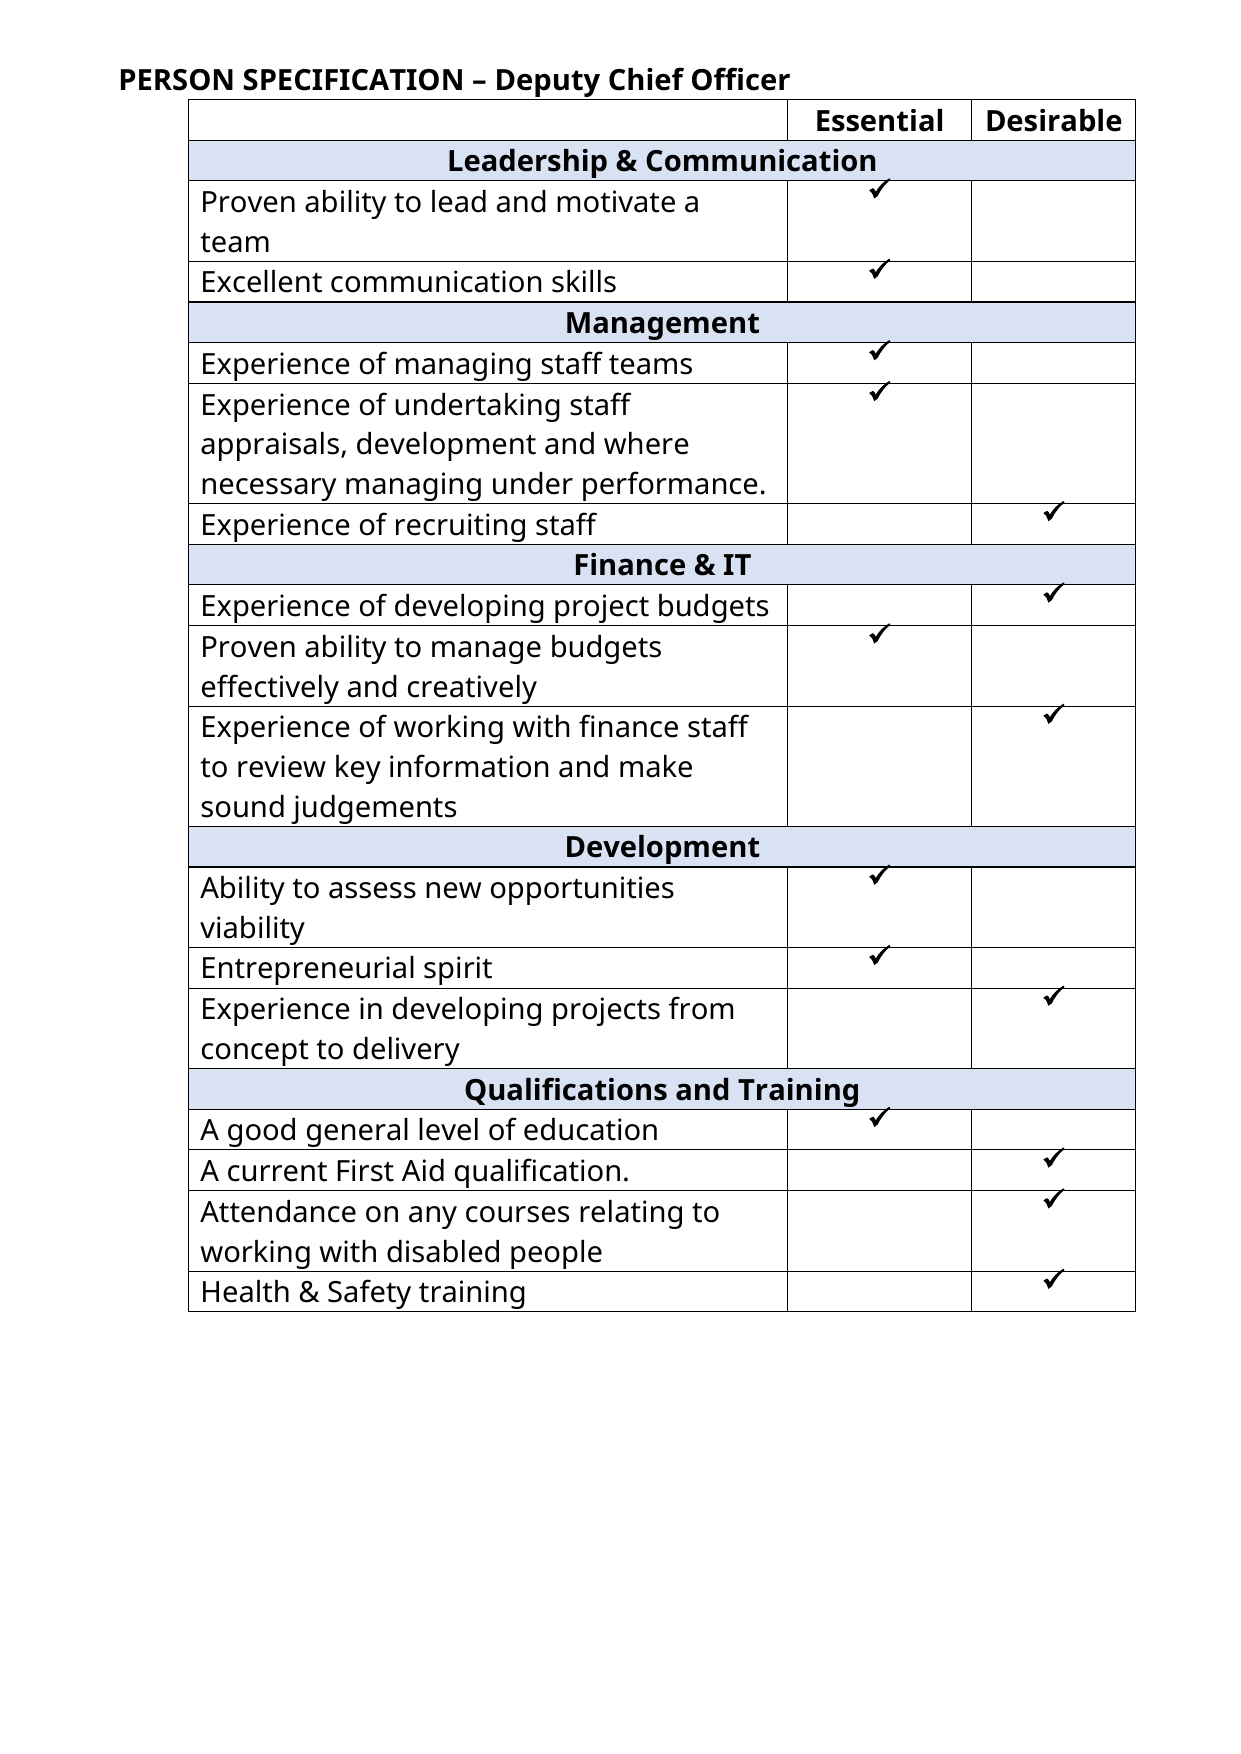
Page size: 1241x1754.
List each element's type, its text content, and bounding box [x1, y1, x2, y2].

table_cell Proven ability to manage budgets effectively and creatively [189, 626, 787, 706]
table_cell [788, 1110, 971, 1149]
table_cell [972, 868, 1135, 947]
table_cell [972, 384, 1135, 503]
table_cell A good general level of education [189, 1110, 787, 1149]
table_cell [788, 504, 971, 544]
table_cell [972, 1191, 1135, 1271]
table_cell [972, 707, 1135, 826]
table_cell Development [189, 827, 1135, 866]
table_cell [788, 262, 971, 301]
table_cell [972, 1272, 1135, 1311]
table_cell Leadership & Communication [189, 141, 1135, 180]
table_cell [788, 181, 971, 261]
table_cell [972, 948, 1135, 987]
table_cell Management [189, 303, 1135, 342]
table_cell Experience of managing staff teams [189, 343, 787, 383]
table_cell [972, 504, 1135, 544]
table_cell Excellent communication skills [189, 262, 787, 301]
table_cell Experience of recruiting staff [189, 504, 787, 544]
table_cell [972, 1150, 1135, 1190]
table_cell Finance & IT [189, 545, 1135, 584]
table_cell Experience of developing project budgets [189, 585, 787, 625]
table_cell [972, 626, 1135, 706]
table_cell Ability to assess new opportunities viability [189, 868, 787, 947]
table_cell [788, 626, 971, 706]
table_cell Attendance on any courses relating to working with disabled people [189, 1191, 787, 1271]
table_cell [788, 707, 971, 826]
table_cell [972, 262, 1135, 301]
table_cell [788, 384, 971, 503]
table_cell A current First Aid qualification. [189, 1150, 787, 1190]
table_cell [972, 585, 1135, 625]
table_cell [972, 181, 1135, 261]
table_cell [972, 1110, 1135, 1149]
table_header Desirable [972, 100, 1135, 139]
table_cell [788, 1191, 971, 1271]
table_cell Health & Safety training [189, 1272, 787, 1311]
table_cell [788, 989, 971, 1068]
table_cell Proven ability to lead and motivate a team [189, 181, 787, 261]
table_cell [788, 1150, 971, 1190]
table_cell [788, 585, 971, 625]
table_cell [788, 948, 971, 987]
table_cell Experience in developing projects from concept to delivery [189, 989, 787, 1068]
table_cell Experience of undertaking staff appraisals, development and where necessary managing under performance. [189, 384, 787, 503]
table_cell [788, 343, 971, 383]
table_cell Qualifications and Training [189, 1069, 1135, 1109]
table_header [189, 100, 787, 139]
text PERSON SPECIFICATION – Deputy Chief Officer [118, 59, 1122, 99]
table_cell Experience of working with finance staff to review key information and make sound judgements [189, 707, 787, 826]
table_cell [788, 1272, 971, 1311]
table_cell [972, 343, 1135, 383]
table_cell Entrepreneurial spirit [189, 948, 787, 987]
table_header Essential [788, 100, 971, 139]
table_cell [972, 989, 1135, 1068]
table_cell [788, 868, 971, 947]
